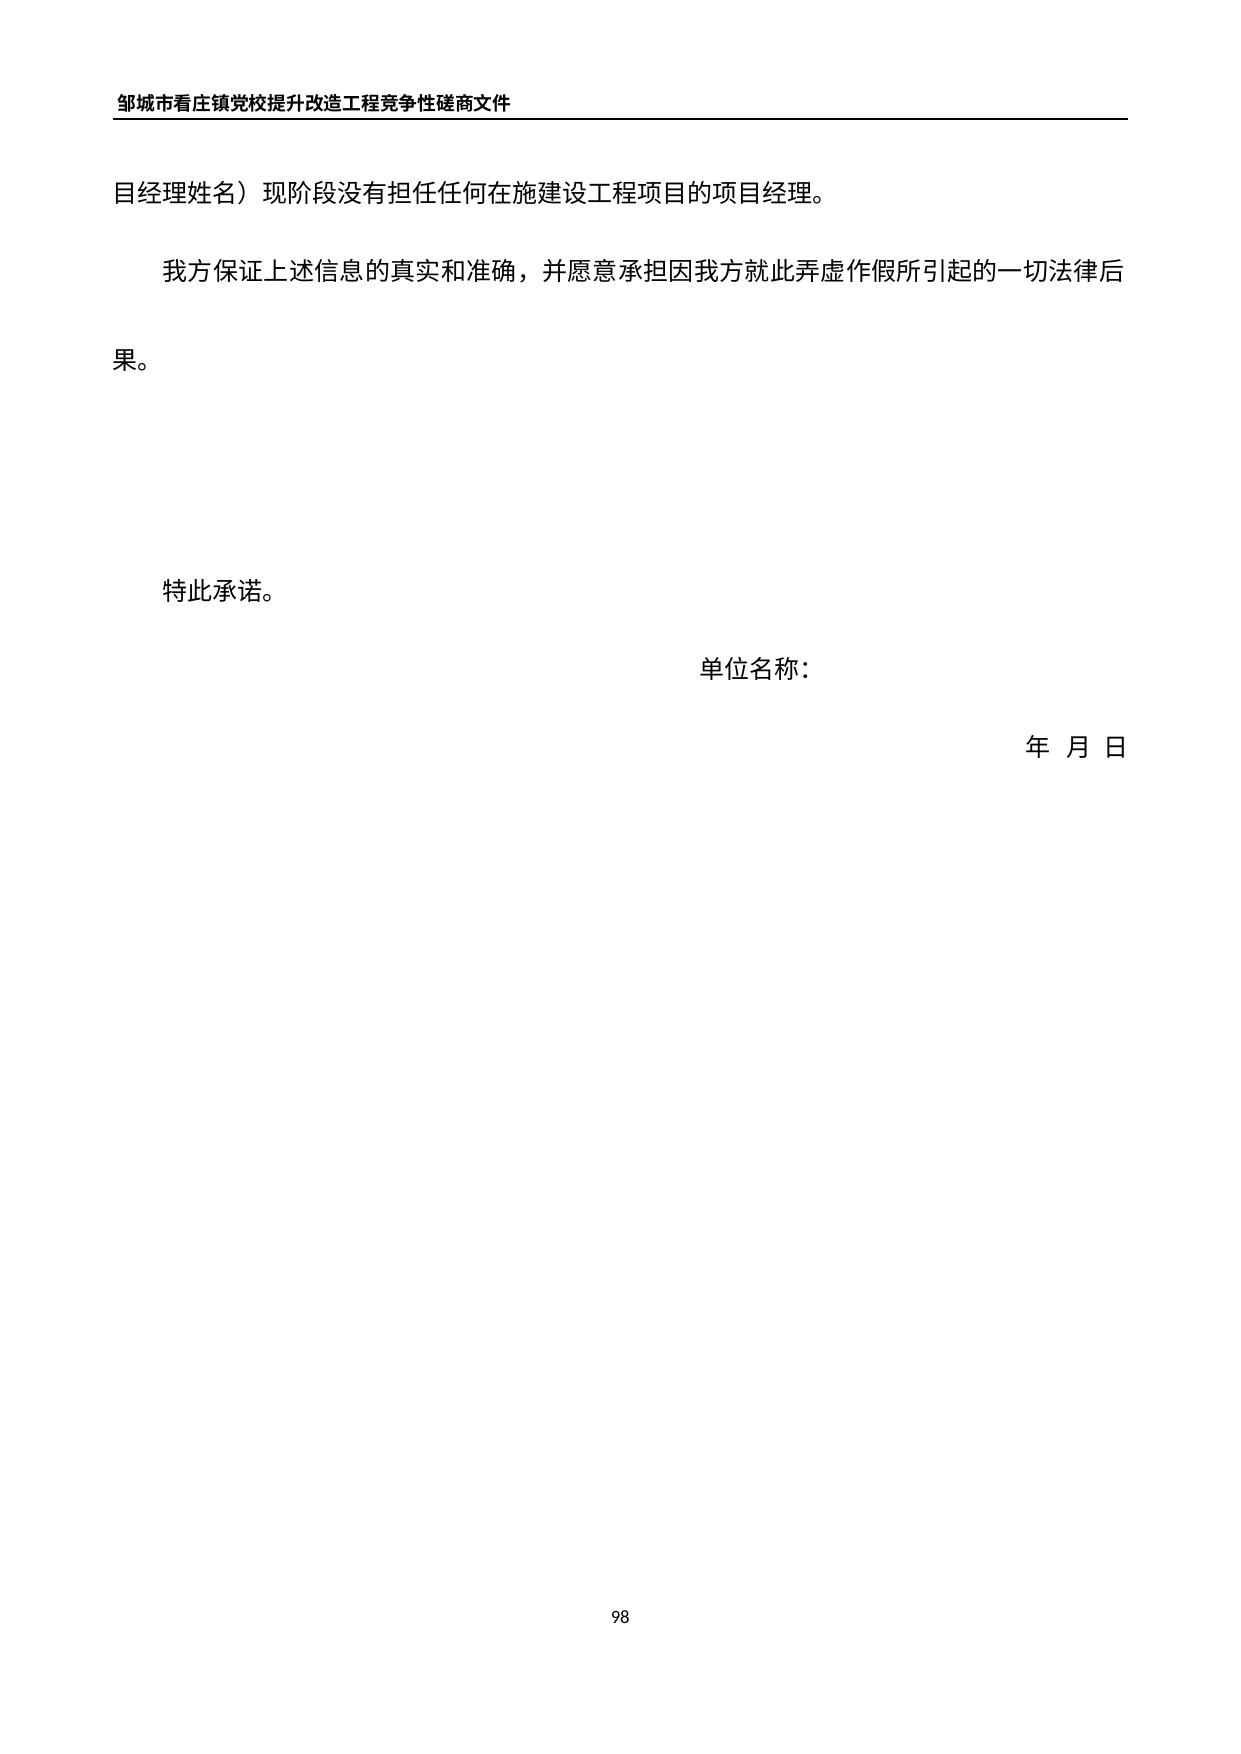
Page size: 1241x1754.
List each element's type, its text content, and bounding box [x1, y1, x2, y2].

text 年 月 日 [112, 715, 1128, 775]
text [112, 162, 1128, 222]
text 我方保证上述信息的真实和准确，并愿意承担因我方就此弄虚作假所引起的一切法律后果。 [112, 240, 1128, 389]
text 单位名称： [112, 638, 1128, 697]
text 特此承诺。 [112, 560, 1128, 619]
